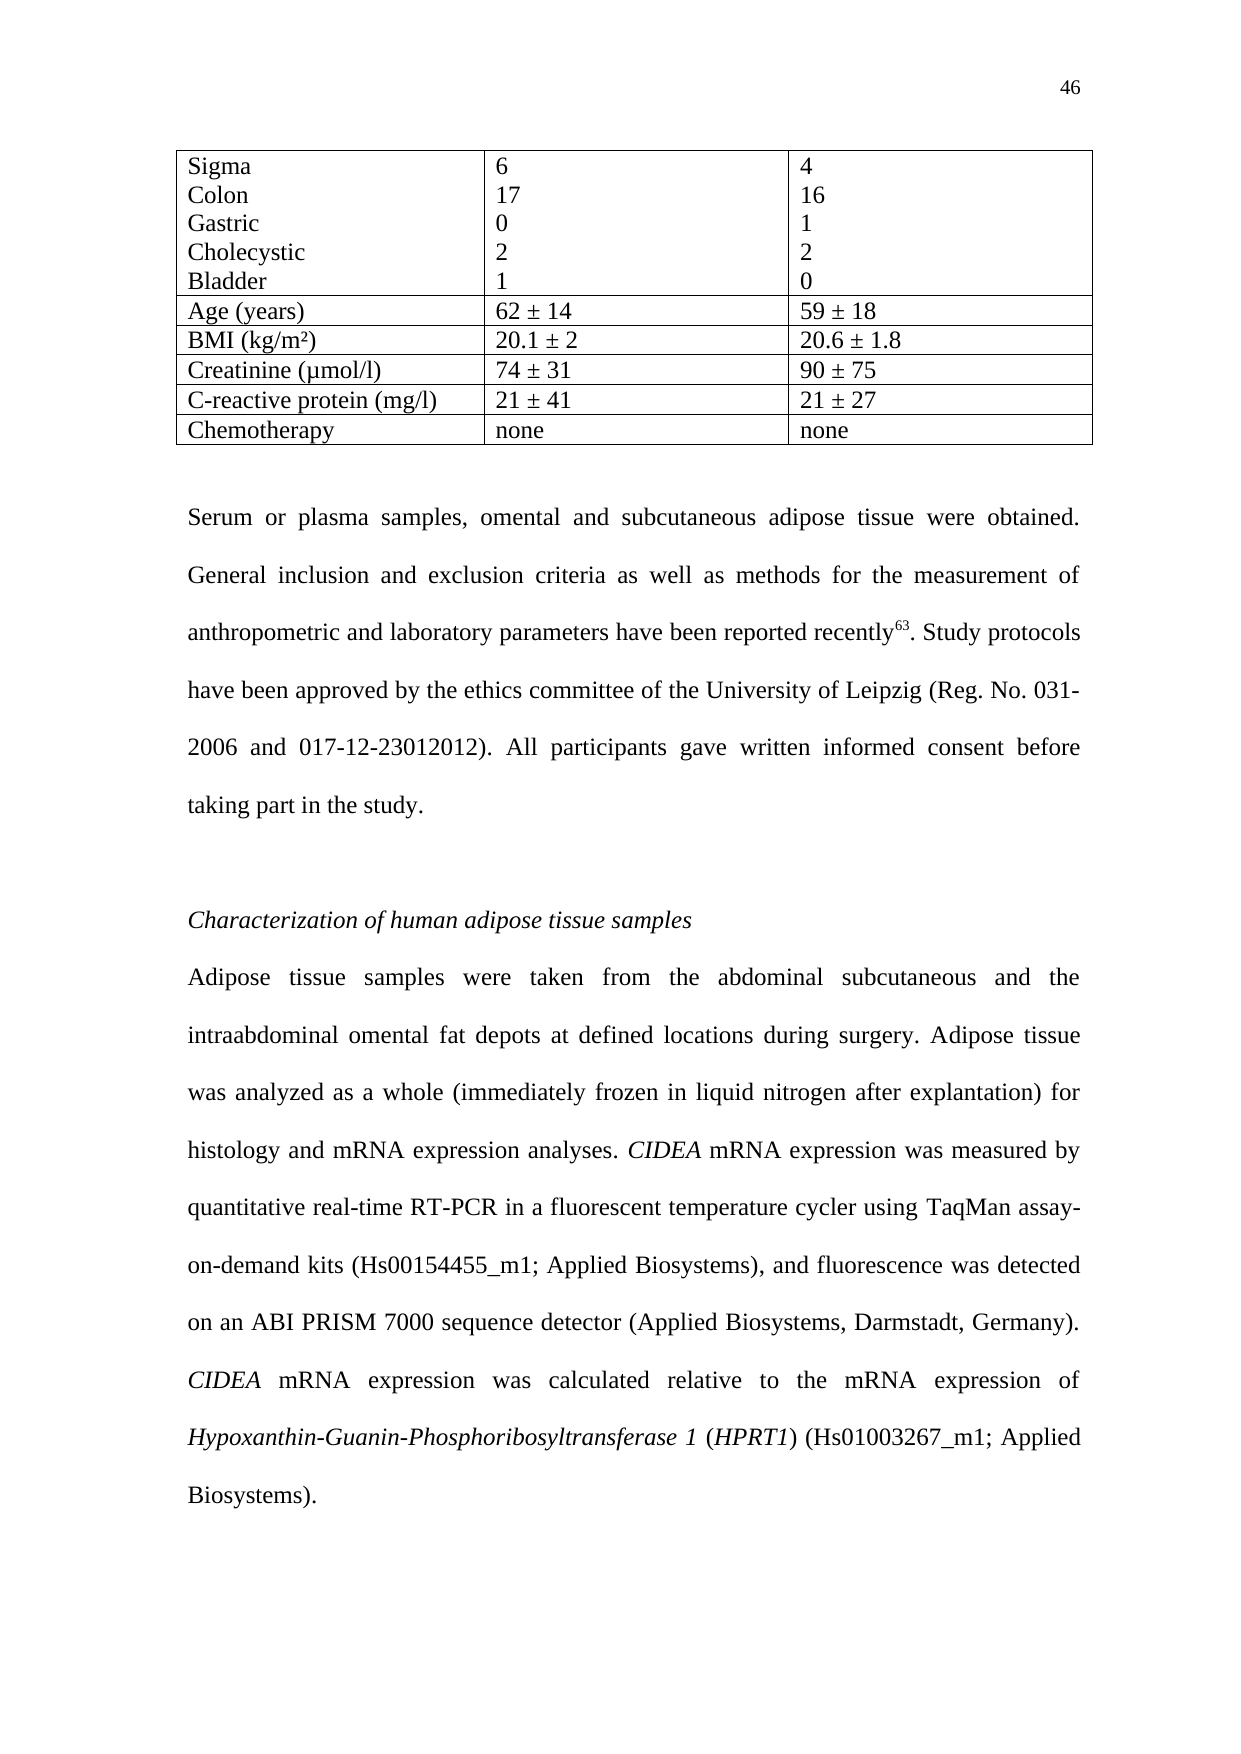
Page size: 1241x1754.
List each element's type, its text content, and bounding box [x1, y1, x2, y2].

table_cell none [485, 415, 788, 444]
table_cell 7 4 16 1 2 0 [789, 151, 1092, 295]
table_cell C-reactive protein (mg/l) [177, 385, 484, 414]
table_cell Age (years) [177, 296, 484, 324]
text Serum or plasma samples, omental and subcutaneous adipose tissue were obtained. General inclusion and exclusion criteria as well as methods for the measurement of anthropometric and laboratory parameters have been reported recently63. Study protocols have been approved by the ethics committee of the University of Leipzig (Reg. No. 031-2006 and 017-12-23012012). All participants gave written informed consent before taking part in the study. [187, 502, 1081, 818]
text Characterization of human adipose tissue samples [187, 905, 1081, 933]
table_cell 59 ± 18 [789, 296, 1092, 324]
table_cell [177, 151, 484, 295]
text Adipose tissue samples were taken from the abdominal subcutaneous and the intraabdominal omental fat depots at defined locations during surgery. Adipose tissue was analyzed as a whole (immediately frozen in liquid nitrogen after explantation) for histology and mRNA expression analyses. CIDEA mRNA expression was measured by quantitative real-time RT-PCR in a fluorescent temperature cycler using TaqMan assay-on-demand kits (Hs00154455_m1; Applied Biosystems), and fluorescence was detected on an ABI PRISM 7000 sequence detector (Applied Biosystems, Darmstadt, Germany). CIDEA mRNA expression was calculated relative to the mRNA expression of Hypoxanthin-Guanin-Phosphoribosyltransferase 1 (HPRT1) (Hs01003267_m1; Applied Biosystems). [187, 962, 1081, 1508]
table_cell 20.1 ± 2 [485, 326, 788, 354]
table_cell Creatinine (µmol/l) [177, 355, 484, 384]
table_cell 20.6 ± 1.8 [789, 326, 1092, 354]
table_cell BMI (kg/m²) [177, 326, 484, 354]
table_cell 74 ± 31 [485, 355, 788, 384]
table_cell 62 ± 14 [485, 296, 788, 324]
table_cell none [789, 415, 1092, 444]
table_cell 90 ± 75 [789, 355, 1092, 384]
table_cell 21 ± 41 [485, 385, 788, 414]
table_cell Chemotherapy [177, 415, 484, 444]
table_cell 21 ± 27 [789, 385, 1092, 414]
table_cell 7 6 17 0 2 1 [485, 151, 788, 295]
